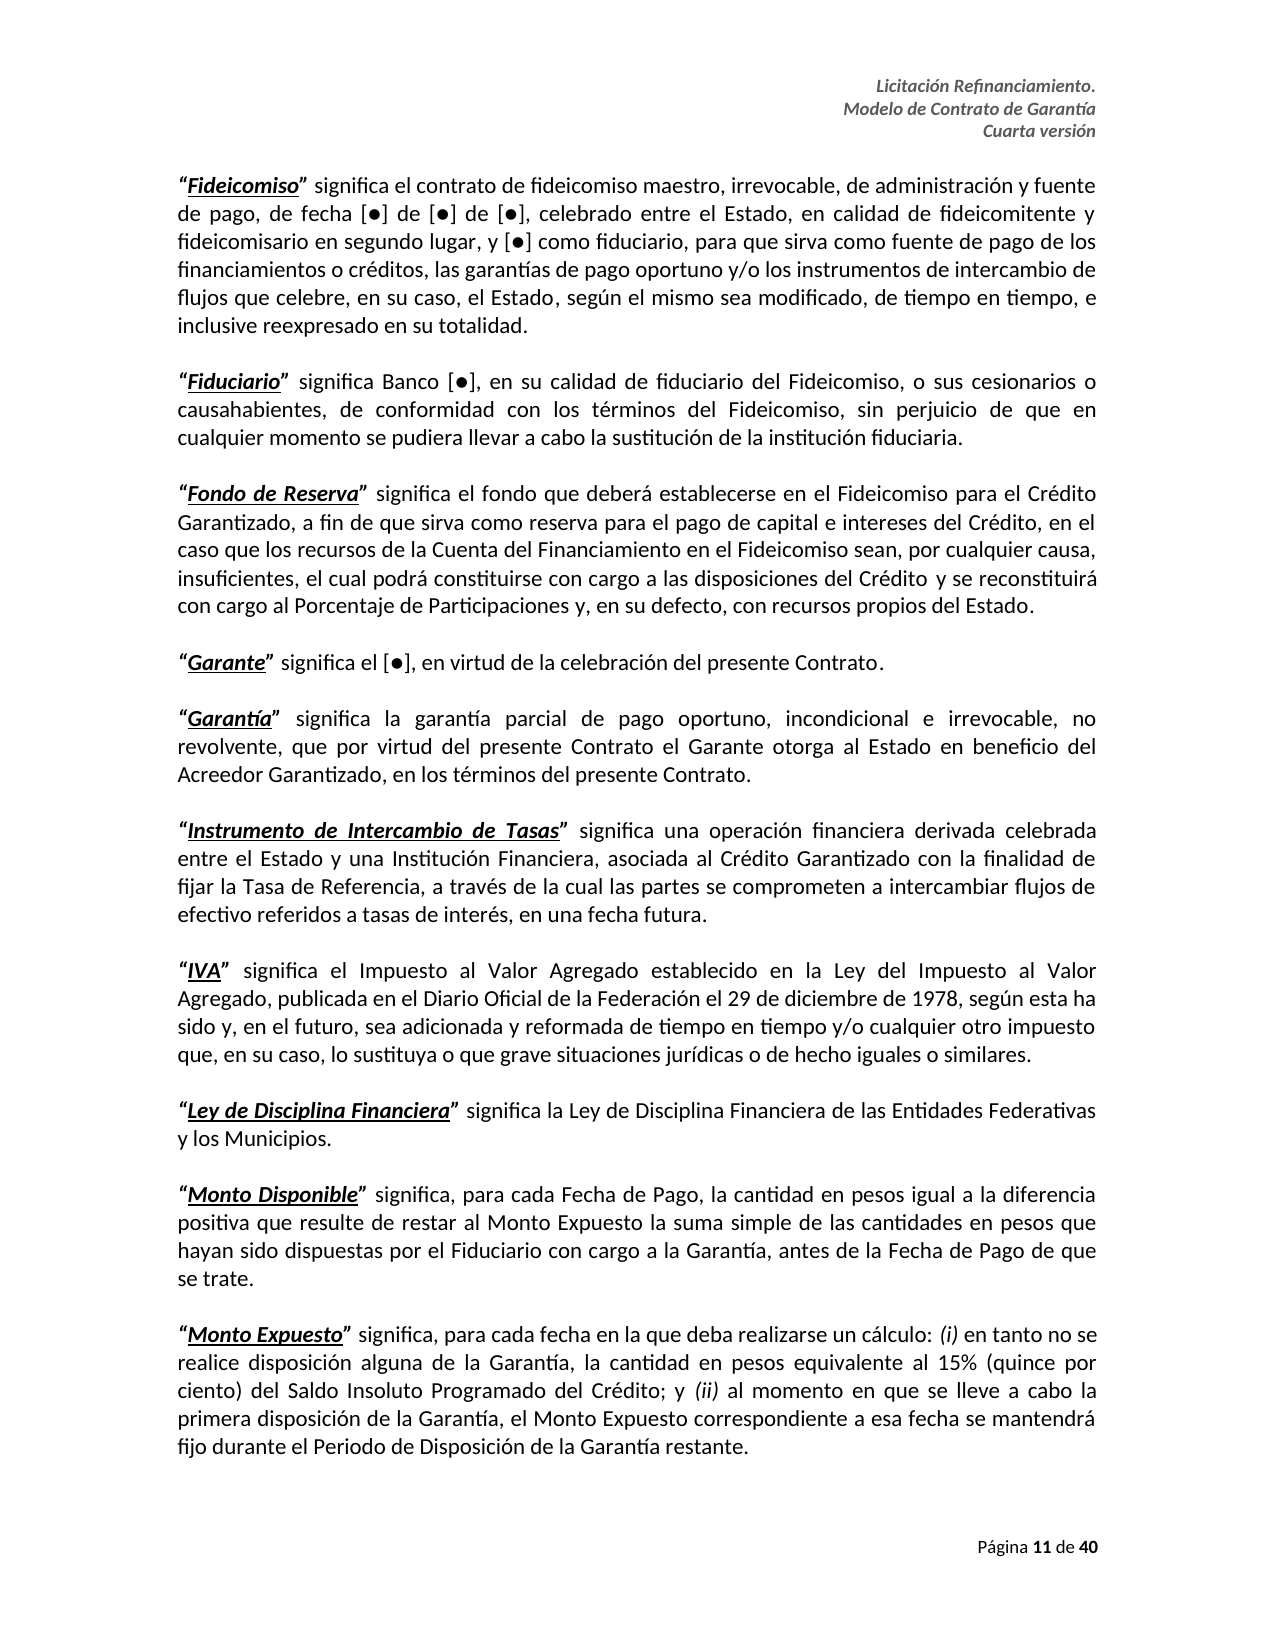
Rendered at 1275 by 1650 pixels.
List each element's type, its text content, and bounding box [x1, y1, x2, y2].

text “Fondo de Reserva” significa el fondo que deberá establecerse en el Fideicomiso para el Crédito Garantizado, a fin de que sirva como reserva para el pago de capital e intereses del Crédito, en el caso que los recursos de la Cuenta del Financiamiento en el Fideicomiso sean, por cualquier causa, insuficientes, el cual podrá constituirse con cargo a las disposiciones del Crédito y se reconstituirá con cargo al Porcentaje de Participaciones y, en su defecto, con recursos propios del Estado. [177, 479, 1098, 620]
text “Monto Disponible” significa, para cada Fecha de Pago, la cantidad en pesos igual a la diferencia positiva que resulte de restar al Monto Expuesto la suma simple de las cantidades en pesos que hayan sido dispuestas por el Fiduciario con cargo a la Garantía, antes de la Fecha de Pago de que se trate. [177, 1180, 1098, 1292]
text “Instrumento de Intercambio de Tasas” significa una operación financiera derivada celebrada entre el Estado y una Institución Financiera, asociada al Crédito Garantizado con la finalidad de fijar la Tasa de Referencia, a través de la cual las partes se comprometen a intercambiar flujos de efectivo referidos a tasas de interés, en una fecha futura. [177, 816, 1098, 928]
text “IVA” significa el Impuesto al Valor Agregado establecido en la Ley del Impuesto al Valor Agregado, publicada en el Diario Oficial de la Federación el 29 de diciembre de 1978, según esta ha sido y, en el futuro, sea adicionada y reformada de tiempo en tiempo y/o cualquier otro impuesto que, en su caso, lo sustituya o que grave situaciones jurídicas o de hecho iguales o similares. [177, 956, 1098, 1068]
text “Monto Expuesto” significa, para cada fecha en la que deba realizarse un cálculo: (i) en tanto no se realice disposición alguna de la Garantía, la cantidad en pesos equivalente al 15% (quince por ciento) del Saldo Insoluto Programado del Crédito; y (ii) al momento en que se lleve a cabo la primera disposición de la Garantía, el Monto Expuesto correspondiente a esa fecha se mantendrá fijo durante el Periodo de Disposición de la Garantía restante. [177, 1320, 1098, 1460]
text “Garante” significa el [●], en virtud de la celebración del presente Contrato. [177, 648, 1098, 676]
text “Fiduciario” significa Banco [●], en su calidad de fiduciario del Fideicomiso, o sus cesionarios o causahabientes, de conformidad con los términos del Fideicomiso, sin perjuicio de que en cualquier momento se pudiera llevar a cabo la sustitución de la institución fiduciaria. [177, 367, 1098, 452]
text “Garantía” significa la garantía parcial de pago oportuno, incondicional e irrevocable, no revolvente, que por virtud del presente Contrato el Garante otorga al Estado en beneficio del Acreedor Garantizado, en los términos del presente Contrato. [177, 704, 1098, 788]
text “Fideicomiso” significa el contrato de fideicomiso maestro, irrevocable, de administración y fuente de pago, de fecha [●] de [●] de [●], celebrado entre el Estado, en calidad de fideicomitente y fideicomisario en segundo lugar, y [●] como fiduciario, para que sirva como fuente de pago de los financiamientos o créditos, las garantías de pago oportuno y/o los instrumentos de intercambio de flujos que celebre, en su caso, el Estado, según el mismo sea modificado, de tiempo en tiempo, e inclusive reexpresado en su totalidad. [177, 171, 1098, 339]
text “Ley de Disciplina Financiera” significa la Ley de Disciplina Financiera de las Entidades Federativas y los Municipios. [177, 1096, 1098, 1152]
